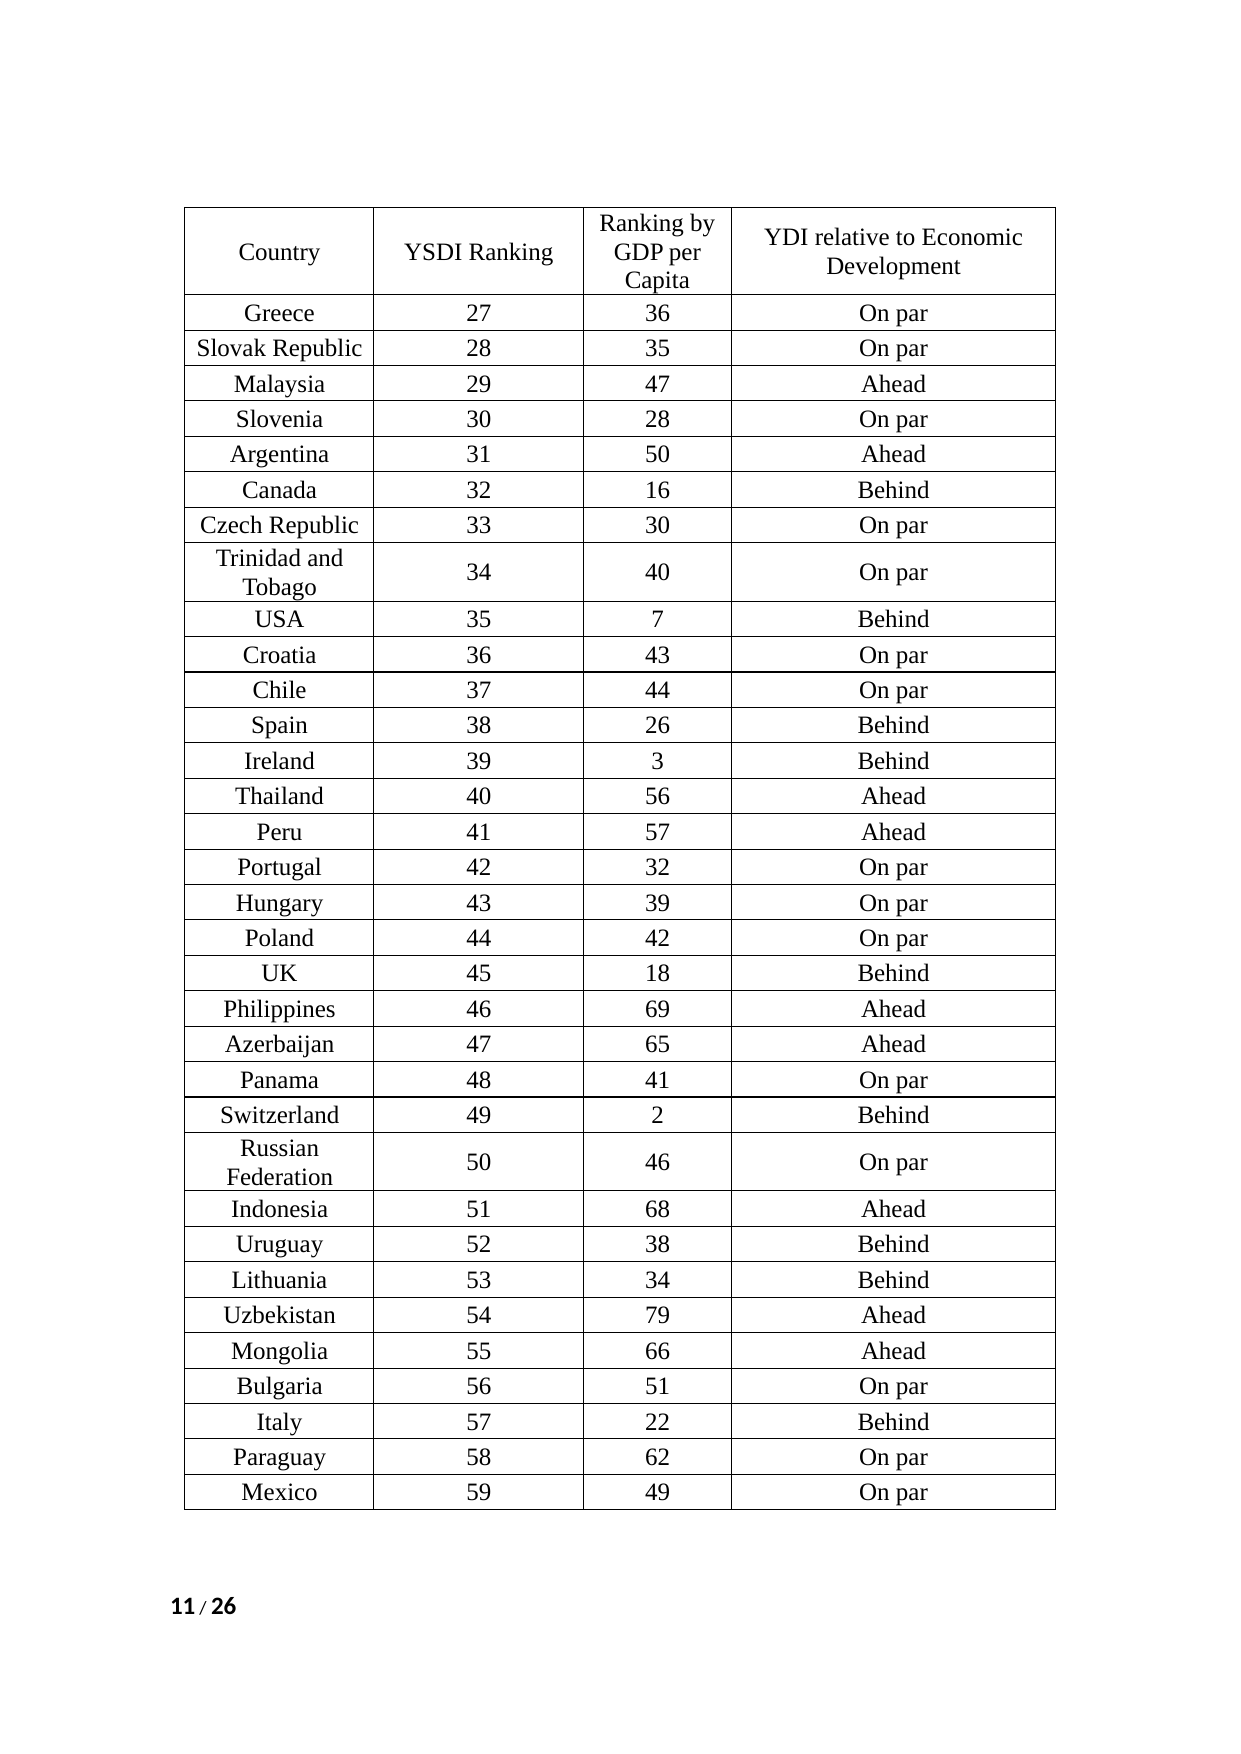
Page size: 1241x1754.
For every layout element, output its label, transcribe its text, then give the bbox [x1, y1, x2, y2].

table_cell 30 [374, 401, 583, 436]
table_cell 52 [374, 1227, 583, 1261]
table_cell 57 [374, 1404, 583, 1438]
table_cell Behind [732, 956, 1055, 990]
table_cell USA [185, 602, 373, 636]
table_cell 34 [374, 543, 583, 601]
table_cell Ahead [732, 779, 1055, 813]
table_cell 43 [374, 885, 583, 919]
table_cell 29 [374, 366, 583, 400]
table_cell On par [732, 673, 1055, 707]
table_cell 28 [584, 401, 731, 436]
table_cell 36 [374, 637, 583, 671]
table_cell 28 [374, 331, 583, 365]
table_cell 50 [374, 1133, 583, 1190]
table_cell 27 [374, 295, 583, 329]
table_cell Ahead [732, 814, 1055, 848]
table_cell On par [732, 1475, 1055, 1509]
table_cell 32 [584, 850, 731, 884]
table_cell Panama [185, 1062, 373, 1096]
table_cell Ahead [732, 366, 1055, 400]
table_cell Switzerland [185, 1098, 373, 1132]
table_cell 37 [374, 673, 583, 707]
table_cell Behind [732, 1404, 1055, 1438]
table_cell Ahead [732, 991, 1055, 1026]
table_cell 38 [584, 1227, 731, 1261]
table_cell Spain [185, 708, 373, 742]
table_cell 35 [374, 602, 583, 636]
table_cell Mongolia [185, 1333, 373, 1367]
table_cell 51 [374, 1191, 583, 1226]
table_cell Paraguay [185, 1439, 373, 1474]
table_cell 42 [374, 850, 583, 884]
table_cell 54 [374, 1298, 583, 1332]
table_cell Ireland [185, 743, 373, 778]
table_cell On par [732, 637, 1055, 671]
table_cell On par [732, 401, 1055, 436]
table_cell 68 [584, 1191, 731, 1226]
table_cell Lithuania [185, 1262, 373, 1297]
table_cell Thailand [185, 779, 373, 813]
table_cell 16 [584, 472, 731, 507]
table_cell Hungary [185, 885, 373, 919]
table_cell Ahead [732, 1027, 1055, 1061]
table_cell On par [732, 543, 1055, 601]
table_cell Azerbaijan [185, 1027, 373, 1061]
table_cell Mexico [185, 1475, 373, 1509]
table_cell 66 [584, 1333, 731, 1367]
table_cell On par [732, 1062, 1055, 1096]
table_cell 41 [374, 814, 583, 848]
table_cell Behind [732, 743, 1055, 778]
table_cell 47 [374, 1027, 583, 1061]
table_cell 26 [584, 708, 731, 742]
table_cell 35 [584, 331, 731, 365]
table_cell 18 [584, 956, 731, 990]
table_cell Italy [185, 1404, 373, 1438]
table_cell 49 [584, 1475, 731, 1509]
table_cell 46 [584, 1133, 731, 1190]
table_cell Behind [732, 1098, 1055, 1132]
table_cell Russian Federation [185, 1133, 373, 1190]
table_cell Slovak Republic [185, 331, 373, 365]
table_cell Uzbekistan [185, 1298, 373, 1332]
table_cell 48 [374, 1062, 583, 1096]
table_cell 59 [374, 1475, 583, 1509]
table_cell 38 [374, 708, 583, 742]
table_cell 45 [374, 956, 583, 990]
table_cell 44 [374, 920, 583, 955]
table_cell 2 [584, 1098, 731, 1132]
table_cell Malaysia [185, 366, 373, 400]
table_cell Canada [185, 472, 373, 507]
table_cell 58 [374, 1439, 583, 1474]
table_cell Behind [732, 708, 1055, 742]
table_cell 57 [584, 814, 731, 848]
table_cell Greece [185, 295, 373, 329]
table_cell 79 [584, 1298, 731, 1332]
table_cell 39 [584, 885, 731, 919]
table_cell On par [732, 1133, 1055, 1190]
table_cell 41 [584, 1062, 731, 1096]
table_cell 69 [584, 991, 731, 1026]
table_cell Argentina [185, 437, 373, 471]
table_cell Trinidad and Tobago [185, 543, 373, 601]
table_cell Ahead [732, 437, 1055, 471]
table_cell 40 [374, 779, 583, 813]
table_cell Czech Republic [185, 508, 373, 542]
table_cell Portugal [185, 850, 373, 884]
table_cell Ahead [732, 1333, 1055, 1367]
table_cell Philippines [185, 991, 373, 1026]
table_cell 34 [584, 1262, 731, 1297]
table_cell 33 [374, 508, 583, 542]
table_cell UK [185, 956, 373, 990]
table_cell Croatia [185, 637, 373, 671]
table_cell Behind [732, 602, 1055, 636]
table_cell 31 [374, 437, 583, 471]
table_cell 32 [374, 472, 583, 507]
table_cell Peru [185, 814, 373, 848]
table_cell Behind [732, 1227, 1055, 1261]
table_cell 3 [584, 743, 731, 778]
table_cell 56 [584, 779, 731, 813]
table_cell Uruguay [185, 1227, 373, 1261]
table_header Ranking by GDP per Capita [584, 208, 731, 294]
table_cell On par [732, 850, 1055, 884]
table_cell On par [732, 508, 1055, 542]
table_cell 7 [584, 602, 731, 636]
table_cell 49 [374, 1098, 583, 1132]
table_cell 62 [584, 1439, 731, 1474]
table_cell 43 [584, 637, 731, 671]
table_cell 44 [584, 673, 731, 707]
table_cell Behind [732, 1262, 1055, 1297]
table_cell Poland [185, 920, 373, 955]
table_cell 36 [584, 295, 731, 329]
table_header YDI relative to Economic Development [732, 208, 1055, 294]
table_cell On par [732, 331, 1055, 365]
table_cell 56 [374, 1369, 583, 1403]
table_cell 40 [584, 543, 731, 601]
table_cell Behind [732, 472, 1055, 507]
table_cell 30 [584, 508, 731, 542]
table_cell 22 [584, 1404, 731, 1438]
table_cell 42 [584, 920, 731, 955]
table_cell 47 [584, 366, 731, 400]
table_cell 51 [584, 1369, 731, 1403]
table_cell 50 [584, 437, 731, 471]
table_header YSDI Ranking [374, 208, 583, 294]
table_cell Ahead [732, 1191, 1055, 1226]
table_cell On par [732, 1369, 1055, 1403]
table_cell 39 [374, 743, 583, 778]
table_cell 55 [374, 1333, 583, 1367]
table_cell Indonesia [185, 1191, 373, 1226]
table_header Country [185, 208, 373, 294]
table_cell 46 [374, 991, 583, 1026]
table_cell Chile [185, 673, 373, 707]
table_cell 53 [374, 1262, 583, 1297]
table_cell Ahead [732, 1298, 1055, 1332]
table_cell On par [732, 1439, 1055, 1474]
table_cell 65 [584, 1027, 731, 1061]
table_cell On par [732, 295, 1055, 329]
table_cell Bulgaria [185, 1369, 373, 1403]
table_cell Slovenia [185, 401, 373, 436]
table_cell On par [732, 885, 1055, 919]
table_cell On par [732, 920, 1055, 955]
